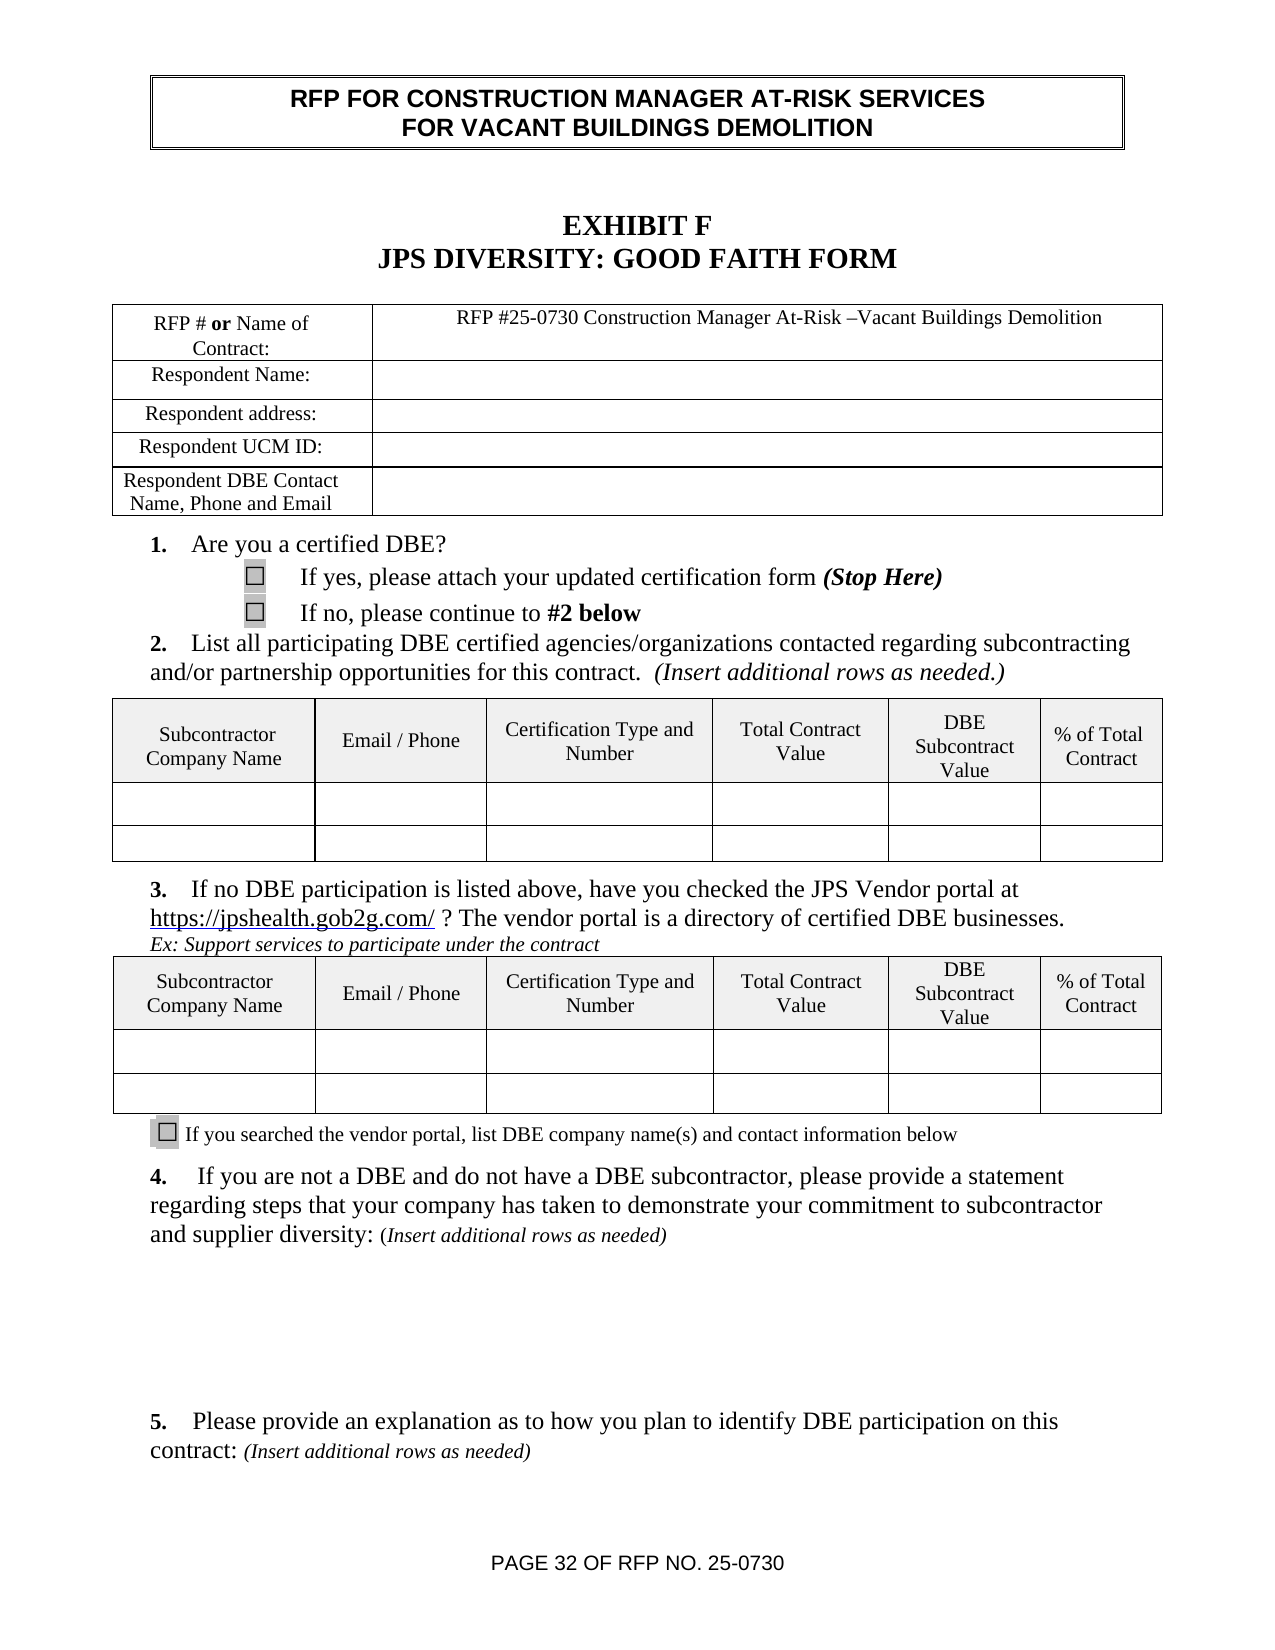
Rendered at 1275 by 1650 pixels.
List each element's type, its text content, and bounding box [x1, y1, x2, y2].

table_header % of Total Contract [1041, 957, 1161, 1029]
table_cell [316, 826, 486, 861]
table_cell [373, 400, 1162, 432]
table_cell [889, 826, 1040, 861]
table_header % of Total Contract [1041, 699, 1162, 782]
list Are you a certified DBE? [150, 529, 1125, 557]
table_header Email / Phone [316, 699, 486, 782]
table_header Total Contract Value [713, 699, 888, 782]
table_cell [487, 826, 712, 861]
table_cell [1041, 826, 1162, 861]
table_cell Respondent DBE Contact Name, Phone and Email [113, 468, 372, 515]
text ☐ If yes, please attach your updated certification form (Stop Here) [266, 559, 1125, 593]
table_header DBE Subcontract Value [889, 957, 1040, 1029]
table_cell [113, 826, 314, 861]
table_cell [889, 783, 1040, 825]
table_cell [1041, 1030, 1161, 1073]
table_cell [113, 783, 314, 825]
list List all participating DBE certified agencies/organizations contacted regarding subcontracting and/or partnership opportunities for this contract. (Insert additional rows as needed.) [150, 628, 1162, 685]
table_header DBE Subcontract Value [889, 699, 1040, 782]
table_header Certification Type and Number [487, 699, 712, 782]
list If no DBE participation is listed above, have you checked the JPS Vendor portal at https://jpshealth.gob2g.com/ ? The vendor portal is a directory of certified DBE businesses. Ex: Support services to participate under the contract [150, 874, 1125, 956]
table_cell [1041, 783, 1162, 825]
table_header Subcontractor Company Name [114, 957, 315, 1029]
table_cell [714, 1030, 888, 1073]
table_header RFP # or Name of Contract: [113, 305, 372, 359]
table_cell [373, 468, 1162, 515]
table_cell Respondent UCM ID: [113, 433, 372, 466]
table_cell [373, 361, 1162, 399]
table_cell [487, 783, 712, 825]
table_header Total Contract Value [714, 957, 888, 1029]
table_cell [316, 783, 486, 825]
text ☐ If no, please continue to #2 below [266, 594, 1125, 628]
table_cell [713, 826, 888, 861]
list If you are not a DBE and do not have a DBE subcontractor, please provide a statement regarding steps that your company has taken to demonstrate your commitment to subcontractor and supplier diversity: (Insert additional rows as needed) [150, 1161, 1125, 1248]
table_cell [316, 1030, 486, 1073]
table_cell Respondent Name: [113, 361, 372, 399]
table_cell [487, 1074, 713, 1112]
table_cell [713, 783, 888, 825]
table_cell [114, 1074, 315, 1112]
table_cell [373, 433, 1162, 466]
table_header Certification Type and Number [487, 957, 713, 1029]
text ☐ If you searched the vendor portal, list DBE company name(s) and contact information below [150, 1114, 1125, 1149]
list Please provide an explanation as to how you plan to identify DBE participation on this contract: (Insert additional rows as needed) [150, 1406, 1125, 1464]
table_cell [714, 1074, 888, 1112]
text JPS DIVERSITY: GOOD FAITH FORM [150, 241, 1125, 275]
table_cell Respondent address: [113, 400, 372, 432]
table_header Email / Phone [316, 957, 486, 1029]
text EXHIBIT F [150, 208, 1125, 241]
table_cell [487, 1030, 713, 1073]
table_cell [1041, 1074, 1161, 1112]
table_cell [316, 1074, 486, 1112]
table_cell [889, 1030, 1040, 1073]
table_cell [889, 1074, 1040, 1112]
table_cell [114, 1030, 315, 1073]
table_header Subcontractor Company Name [113, 699, 314, 782]
table_header RFP #25-0730 Construction Manager At-Risk –Vacant Buildings Demolition [373, 305, 1162, 359]
